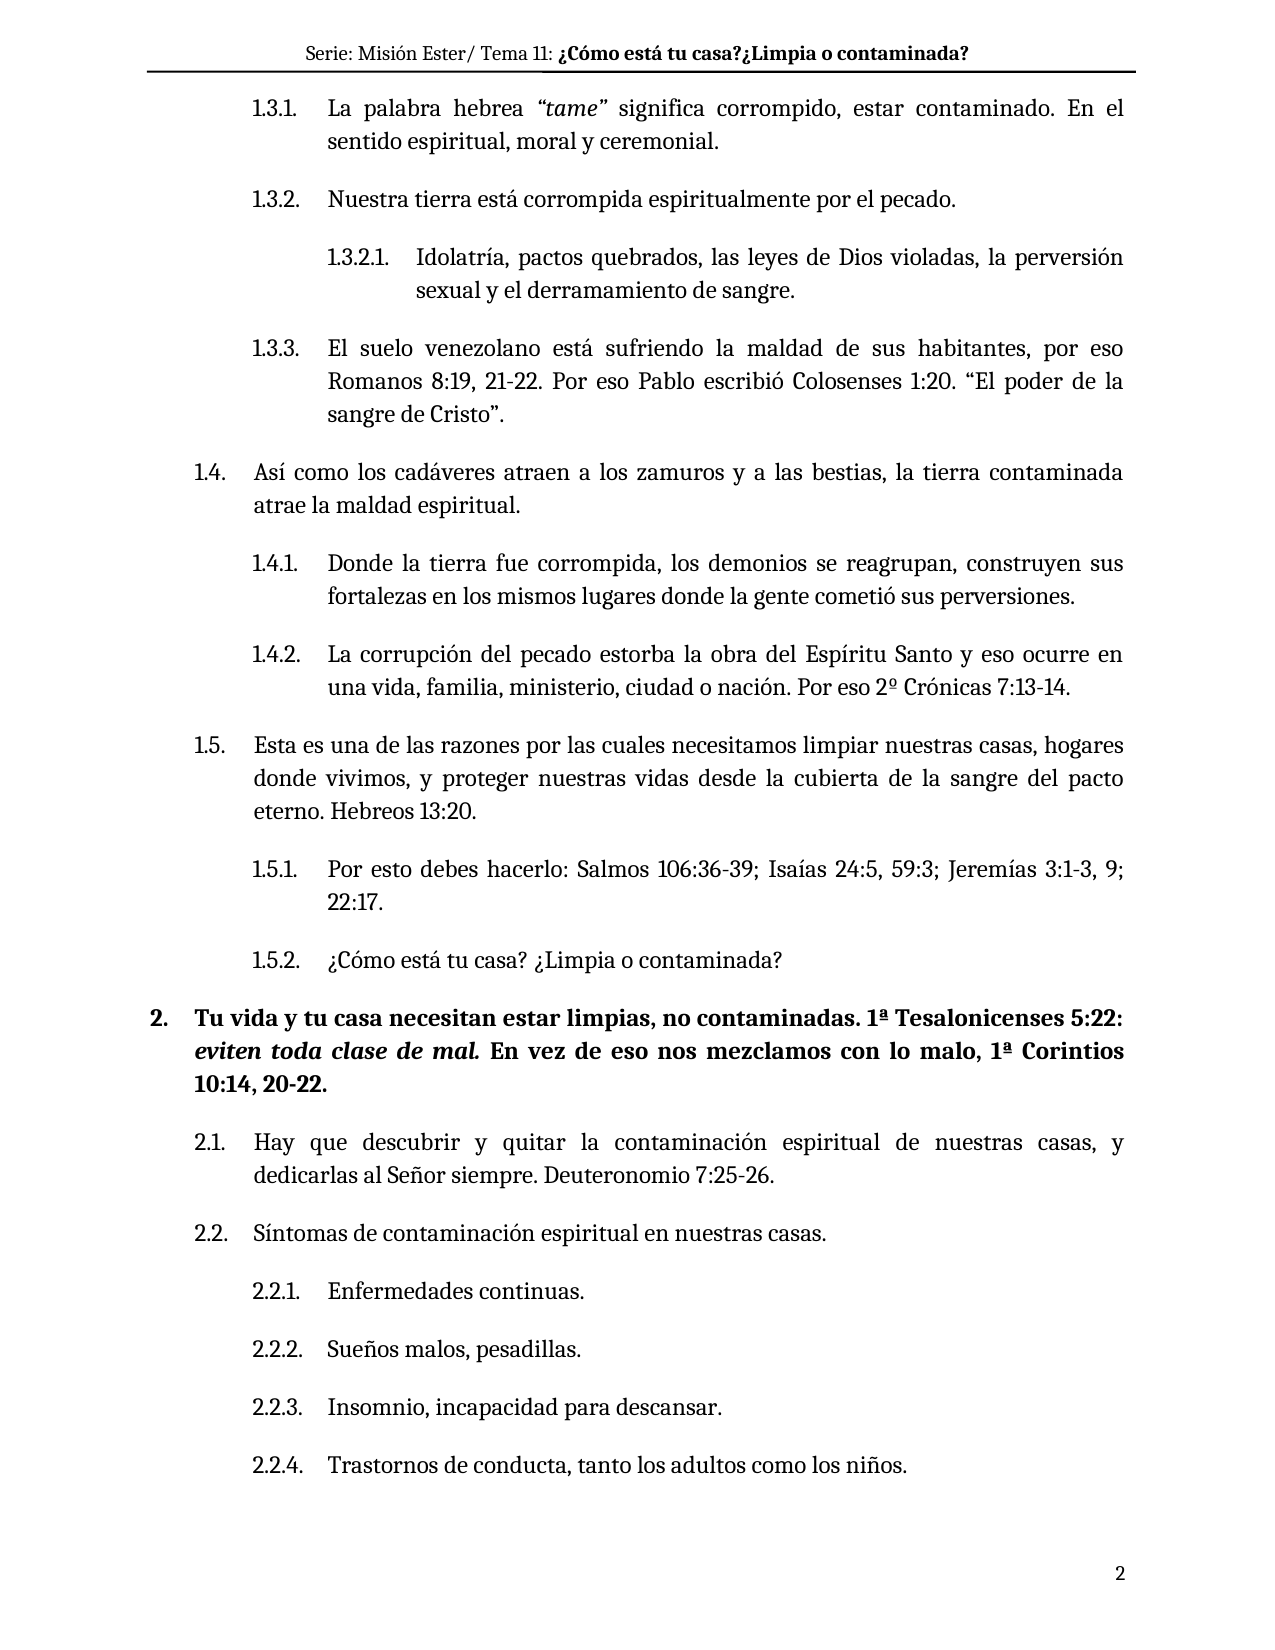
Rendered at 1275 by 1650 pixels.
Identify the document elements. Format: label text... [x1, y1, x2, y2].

list Insomnio, incapacidad para descansar. [252, 1393, 1125, 1422]
list Síntomas de contaminación espiritual en nuestras casas. [194, 1219, 1125, 1248]
list Hay que descubrir y quitar la contaminación espiritual de nuestras casas, y dedicarlas al Señor siempre. Deuteronomio 7:25-26. [194, 1128, 1125, 1190]
list Por esto debes hacerlo: Salmos 106:36-39; Isaías 24:5, 59:3; Jeremías 3:1-3, 9; 22:17. [252, 855, 1125, 917]
list Nuestra tierra está corrompida espiritualmente por el pecado. [252, 185, 1125, 213]
list Enfermedades continuas. [252, 1277, 1125, 1306]
list ¿Cómo está tu casa? ¿Limpia o contaminada? [252, 946, 1125, 975]
list Idolatría, pactos quebrados, las leyes de Dios violadas, la perversión sexual y el derramamiento de sangre. [327, 243, 1125, 304]
list Tu vida y tu casa necesitan estar limpias, no contaminadas. 1ª Tesalonicenses 5:22: eviten toda clase de mal. En vez de eso nos mezclamos con lo malo, 1ª Corintios 10:14, 20-22. [150, 1004, 1125, 1099]
list La corrupción del pecado estorba la obra del Espíritu Santo y eso ocurre en una vida, familia, ministerio, ciudad o nación. Por eso 2º Crónicas 7:13-14. [252, 640, 1125, 702]
list Así como los cadáveres atraen a los zamuros y a las bestias, la tierra contaminada atrae la maldad espiritual. [194, 458, 1125, 520]
list El suelo venezolano está sufriendo la maldad de sus habitantes, por eso Romanos 8:19, 21-22. Por eso Pablo escribió Colosenses 1:20. “El poder de la sangre de Cristo”. [252, 334, 1125, 429]
list Trastornos de conducta, tanto los adultos como los niños. [252, 1451, 1125, 1480]
list Donde la tierra fue corrompida, los demonios se reagrupan, construyen sus fortalezas en los mismos lugares donde la gente cometió sus perversiones. [252, 549, 1125, 611]
list La palabra hebrea “tame” significa corrompido, estar contaminado. En el sentido espiritual, moral y ceremonial. [252, 94, 1125, 156]
list Esta es una de las razones por las cuales necesitamos limpiar nuestras casas, hogares donde vivimos, y proteger nuestras vidas desde la cubierta de la sangre del pacto eterno. Hebreos 13:20. [194, 731, 1125, 826]
list Sueños malos, pesadillas. [252, 1335, 1125, 1364]
